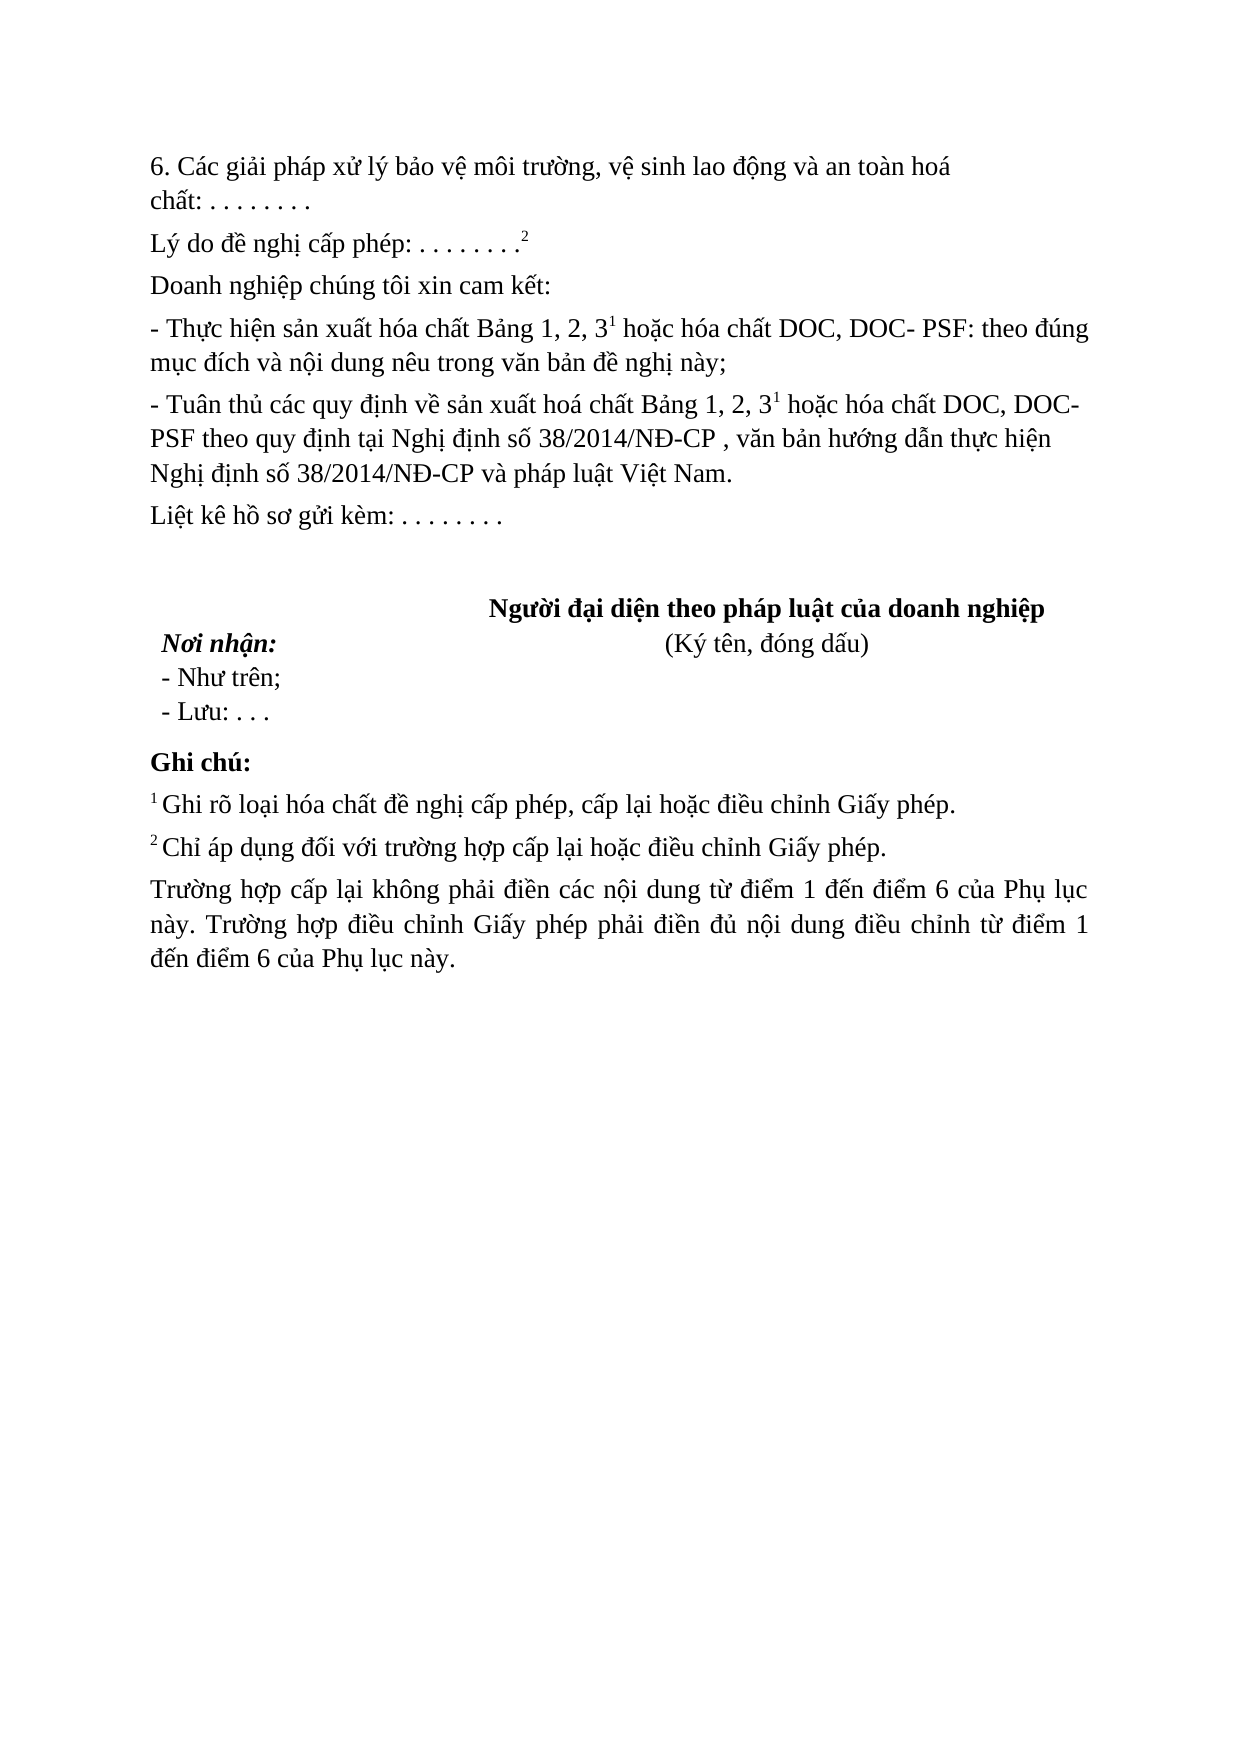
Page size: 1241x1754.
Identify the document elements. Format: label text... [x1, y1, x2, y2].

text Liệt kê hồ sơ gửi kèm: . . . . . . . . [150, 499, 1090, 530]
text Ghi chú: [150, 746, 1090, 777]
text 1 Ghi rõ loại hóa chất đề nghị cấp phép, cấp lại hoặc điều chỉnh Giấy phép. [150, 789, 1090, 820]
text 2 Chỉ áp dụng đối với trường hợp cấp lại hoặc điều chỉnh Giấy phép. [150, 831, 1090, 862]
text Doanh nghiệp chúng tôi xin cam kết: [150, 269, 1090, 300]
table_header Nơi nhận: - Như trên; - Lưu: . . . [150, 584, 461, 738]
table_header Người đại diện theo pháp luật của doanh nghiệp (Ký tên, đóng dấu) [461, 584, 1072, 738]
text Trường hợp cấp lại không phải điền các nội dung từ điểm 1 đến điểm 6 của Phụ lục này. Trường hợp điều chỉnh Giấy phép phải điền đủ nội dung điều chỉnh từ điểm 1 đến điểm 6 của Phụ lục này. [150, 874, 1090, 973]
text - Tuân thủ các quy định về sản xuất hoá chất Bảng 1, 2, 31 hoặc hóa chất DOC, DOC-PSF theo quy định tại Nghị định số 38/2014/NĐ-CP , văn bản hướng dẫn thực hiện Nghị định số 38/2014/NĐ-CP và pháp luật Việt Nam. [150, 388, 1090, 488]
text Lý do đề nghị cấp phép: . . . . . . . .2 [150, 227, 1090, 258]
text 6. Các giải pháp xử lý bảo vệ môi trường, vệ sinh lao động và an toàn hoá chất: . . . . . . . . [150, 150, 1090, 215]
text - Thực hiện sản xuất hóa chất Bảng 1, 2, 31 hoặc hóa chất DOC, DOC- PSF: theo đúng mục đích và nội dung nêu trong văn bản đề nghị này; [150, 312, 1090, 377]
